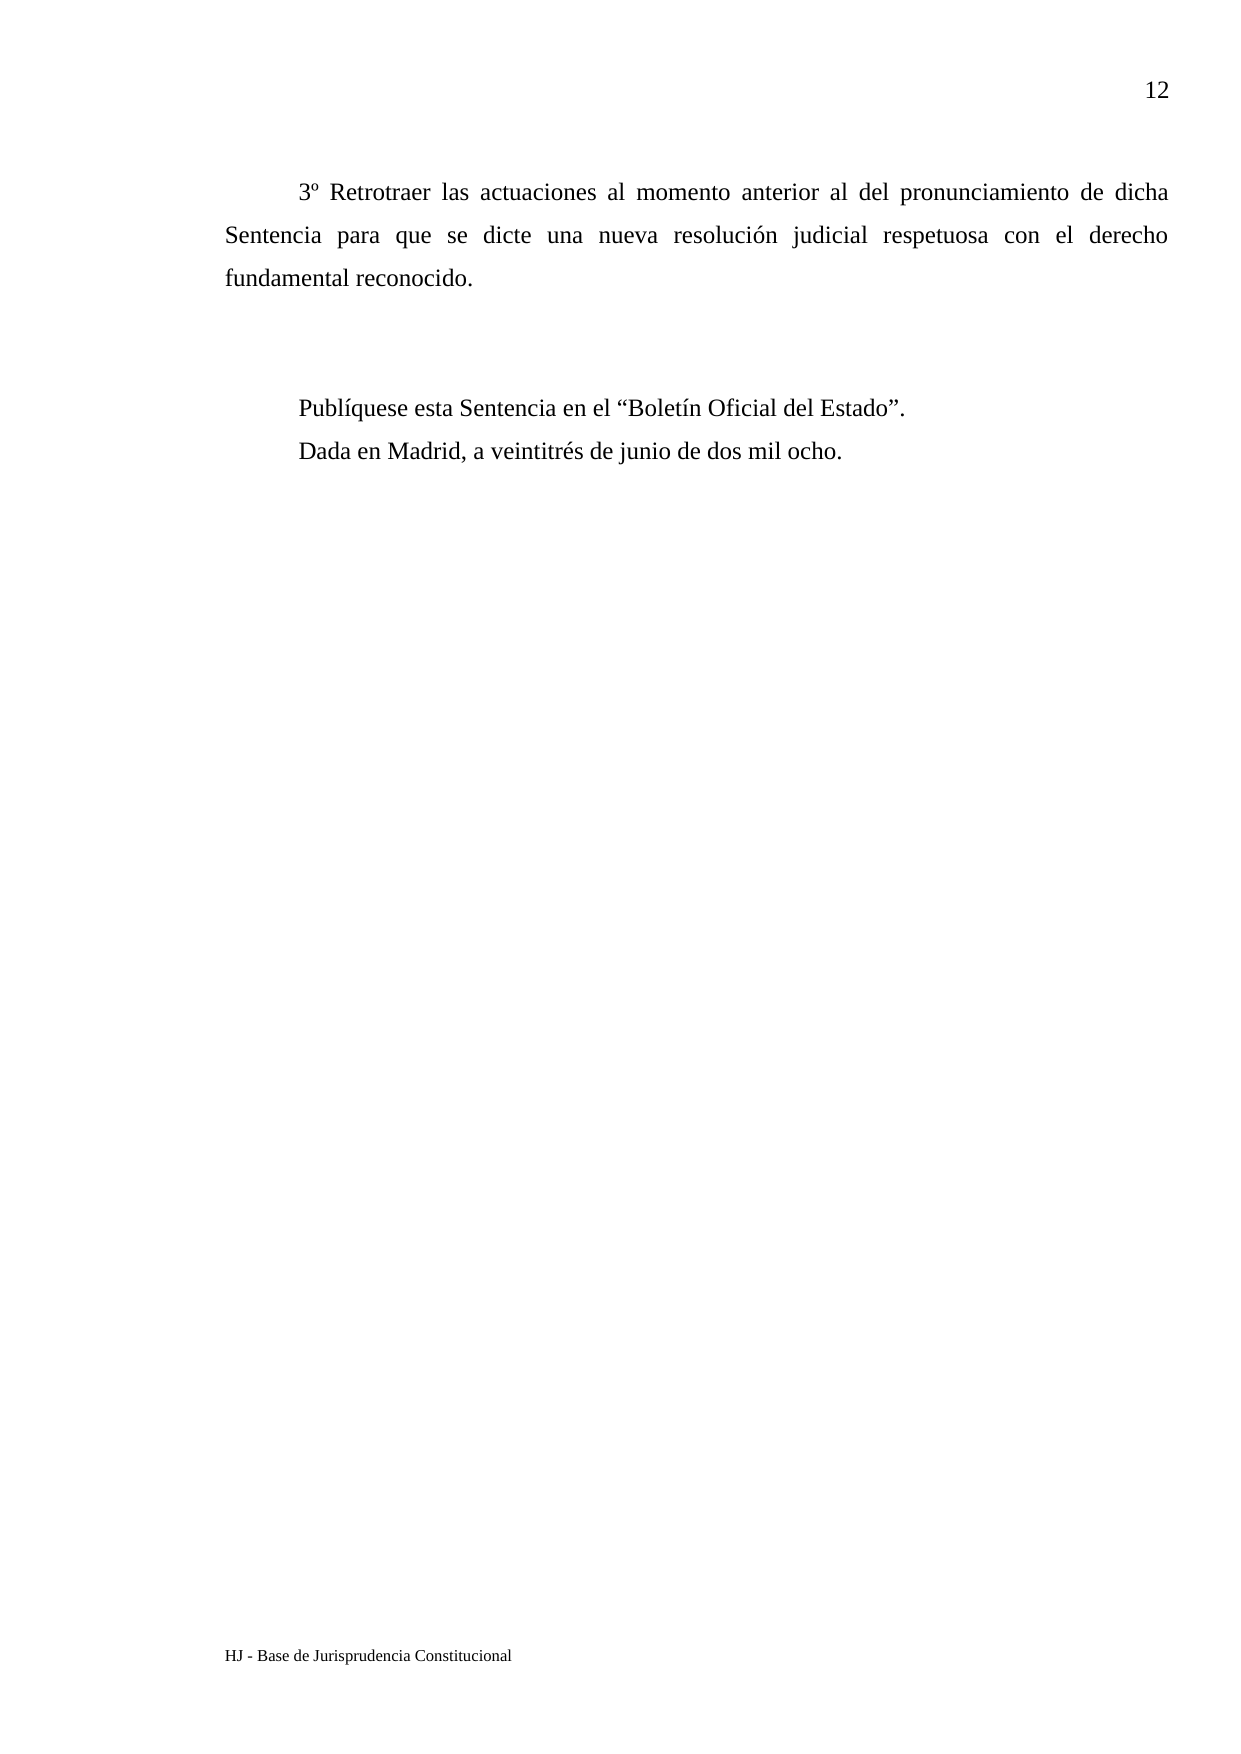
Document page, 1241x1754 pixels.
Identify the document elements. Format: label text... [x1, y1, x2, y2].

text Dada en Madrid, a veintitrés de junio de dos mil ocho. [224, 436, 1169, 465]
text 3º Retrotraer las actuaciones al momento anterior al del pronunciamiento de dicha Sentencia para que se dicte una nueva resolución judicial respetuosa con el derecho fundamental reconocido. [224, 177, 1169, 292]
text Publíquese esta Sentencia en el “Boletín Oficial del Estado”. [224, 393, 1169, 422]
